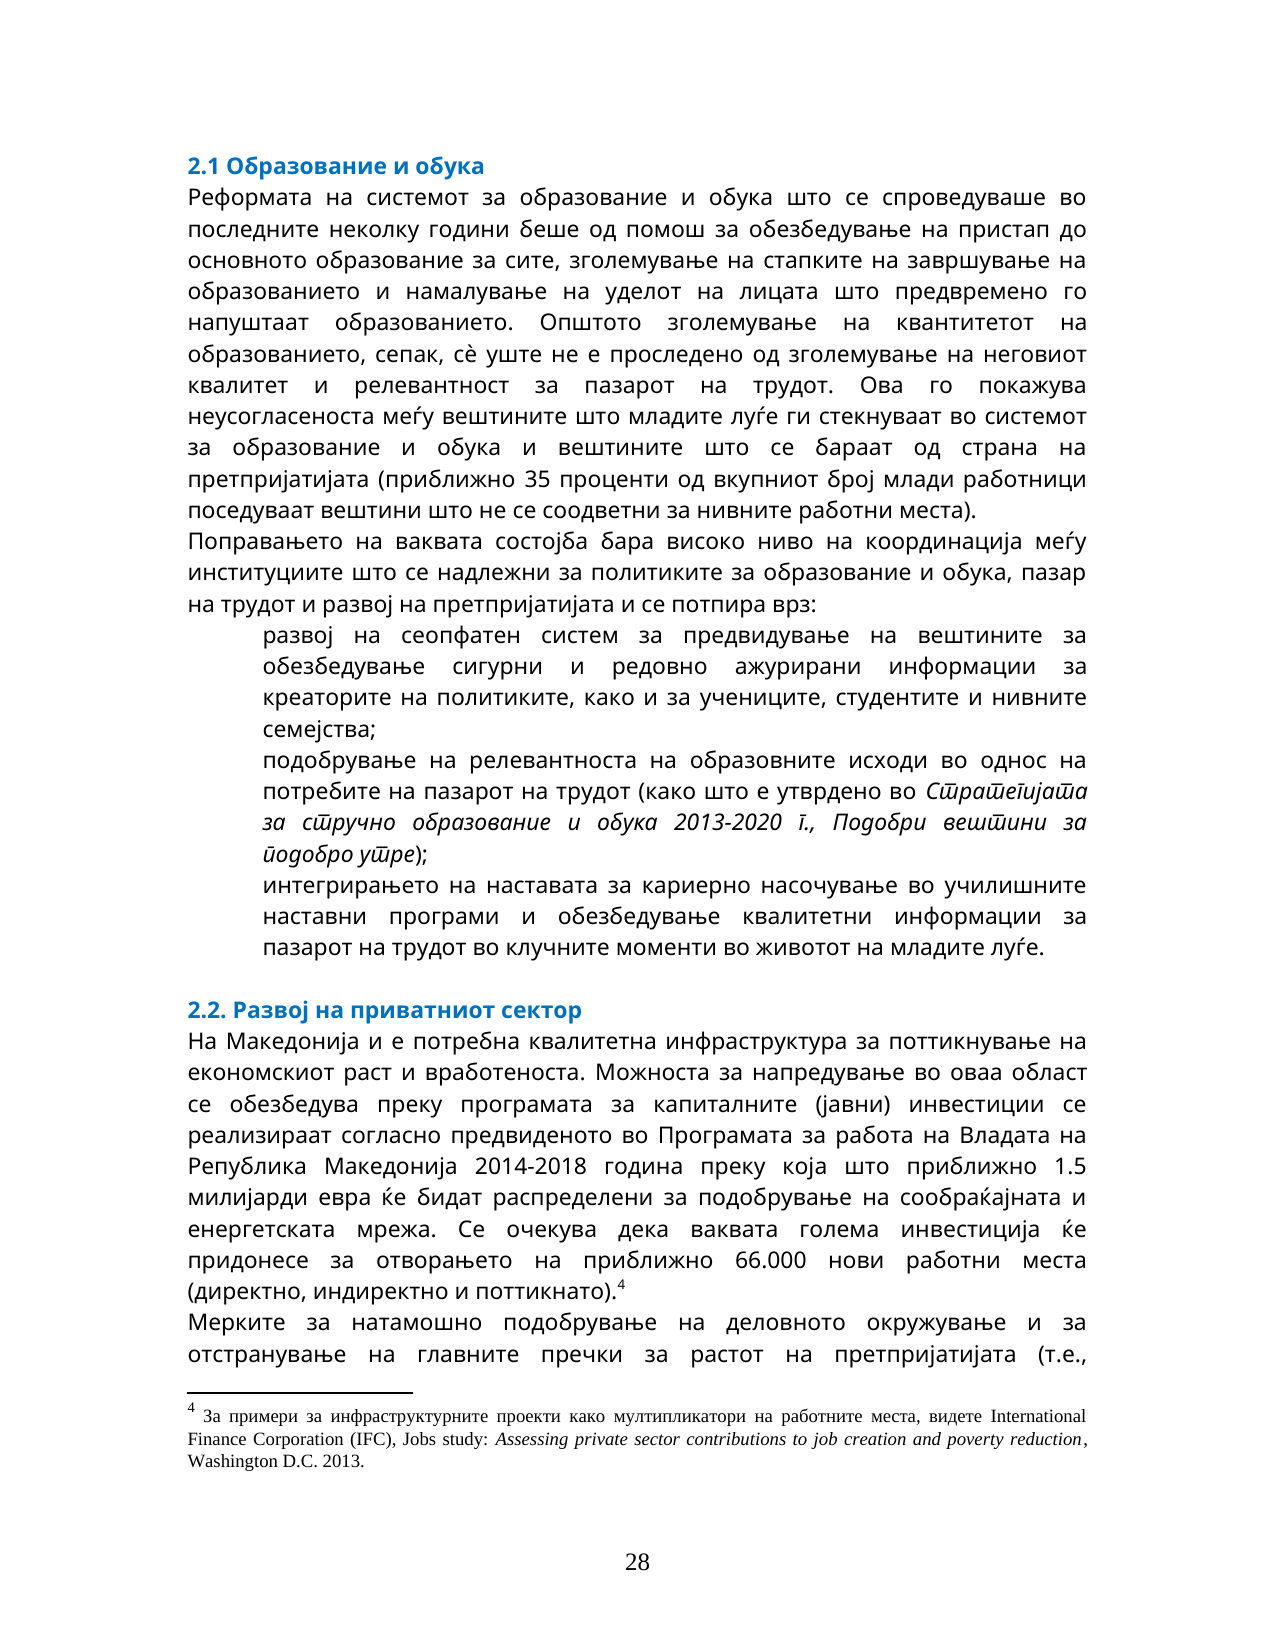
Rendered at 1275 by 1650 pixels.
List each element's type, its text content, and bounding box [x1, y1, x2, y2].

text 2.2. Развој на приватниот сектор [187, 994, 1088, 1025]
list развој на сеопфатен систем за предвидување на вештините за обезбедување сигурни и редовно ажурирани информации за креаторите на политиките, како и за учениците, студентите и нивните семејства; [262, 619, 1088, 744]
text 2.1 Образование и обука [187, 150, 1088, 181]
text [187, 1306, 1088, 1369]
text На Македонија и е потребна квалитетна инфраструктура за поттикнување на економскиот раст и вработеноста. Можноста за напредување во оваа област се обезбедува преку програмата за капиталните (јавни) инвестиции се реализираат согласно предвиденото во Програмата за работа на Владата на Република Македонија 2014-2018 година преку која што приближно 1.5 милијарди евра ќе бидат распределени за подобрување на сообраќајната и енергетската мрежа. Се очекува дека ваквата голема инвестиција ќе придонесе за отворањето на приближно 66.000 нови работни места (директно, индиректно и поттикнато). [187, 1025, 1088, 1306]
text Поправањето на ваквата состојба бара високо ниво на координација меѓу институциите што се надлежни за политиките за образование и обука, пазар на трудот и развој на претпријатијата и се потпира врз: [187, 525, 1088, 619]
list интегрирањето на наставата за кариерно насочување во училишните наставни програми и обезбедување квалитетни информации за пазарот на трудот во клучните моменти во животот на младите луѓе. [262, 869, 1088, 962]
list подобрување на релевантноста на образовните исходи во однос на потребите на пазарот на трудот (како што е утврдено во Стратегијата за стручно образование и обука 2013-2020 г., Подобри вештини за подобро утре); [262, 744, 1088, 869]
text Реформата на системот за образование и обука што се спроведуваше во последните неколку години беше од помош за обезбедување на пристап до основното образование за сите, зголемување на стапките на завршување на образованието и намалување на уделот на лицата што предвремено го напуштаат образованието. Општото зголемување на квантитетот на образованието, сепак, сè уште не е проследено од зголемување на неговиот квалитет и релевантност за пазарот на трудот. Ова го покажува неусогласеноста меѓу вештините што младите луѓе ги стекнуваат во системот за образование и обука и вештините што се бараат од страна на претпријатијата (приближно 35 проценти од вкупниот број млади работници поседуваат вештини што не се соодветни за нивните работни места). [187, 181, 1088, 525]
